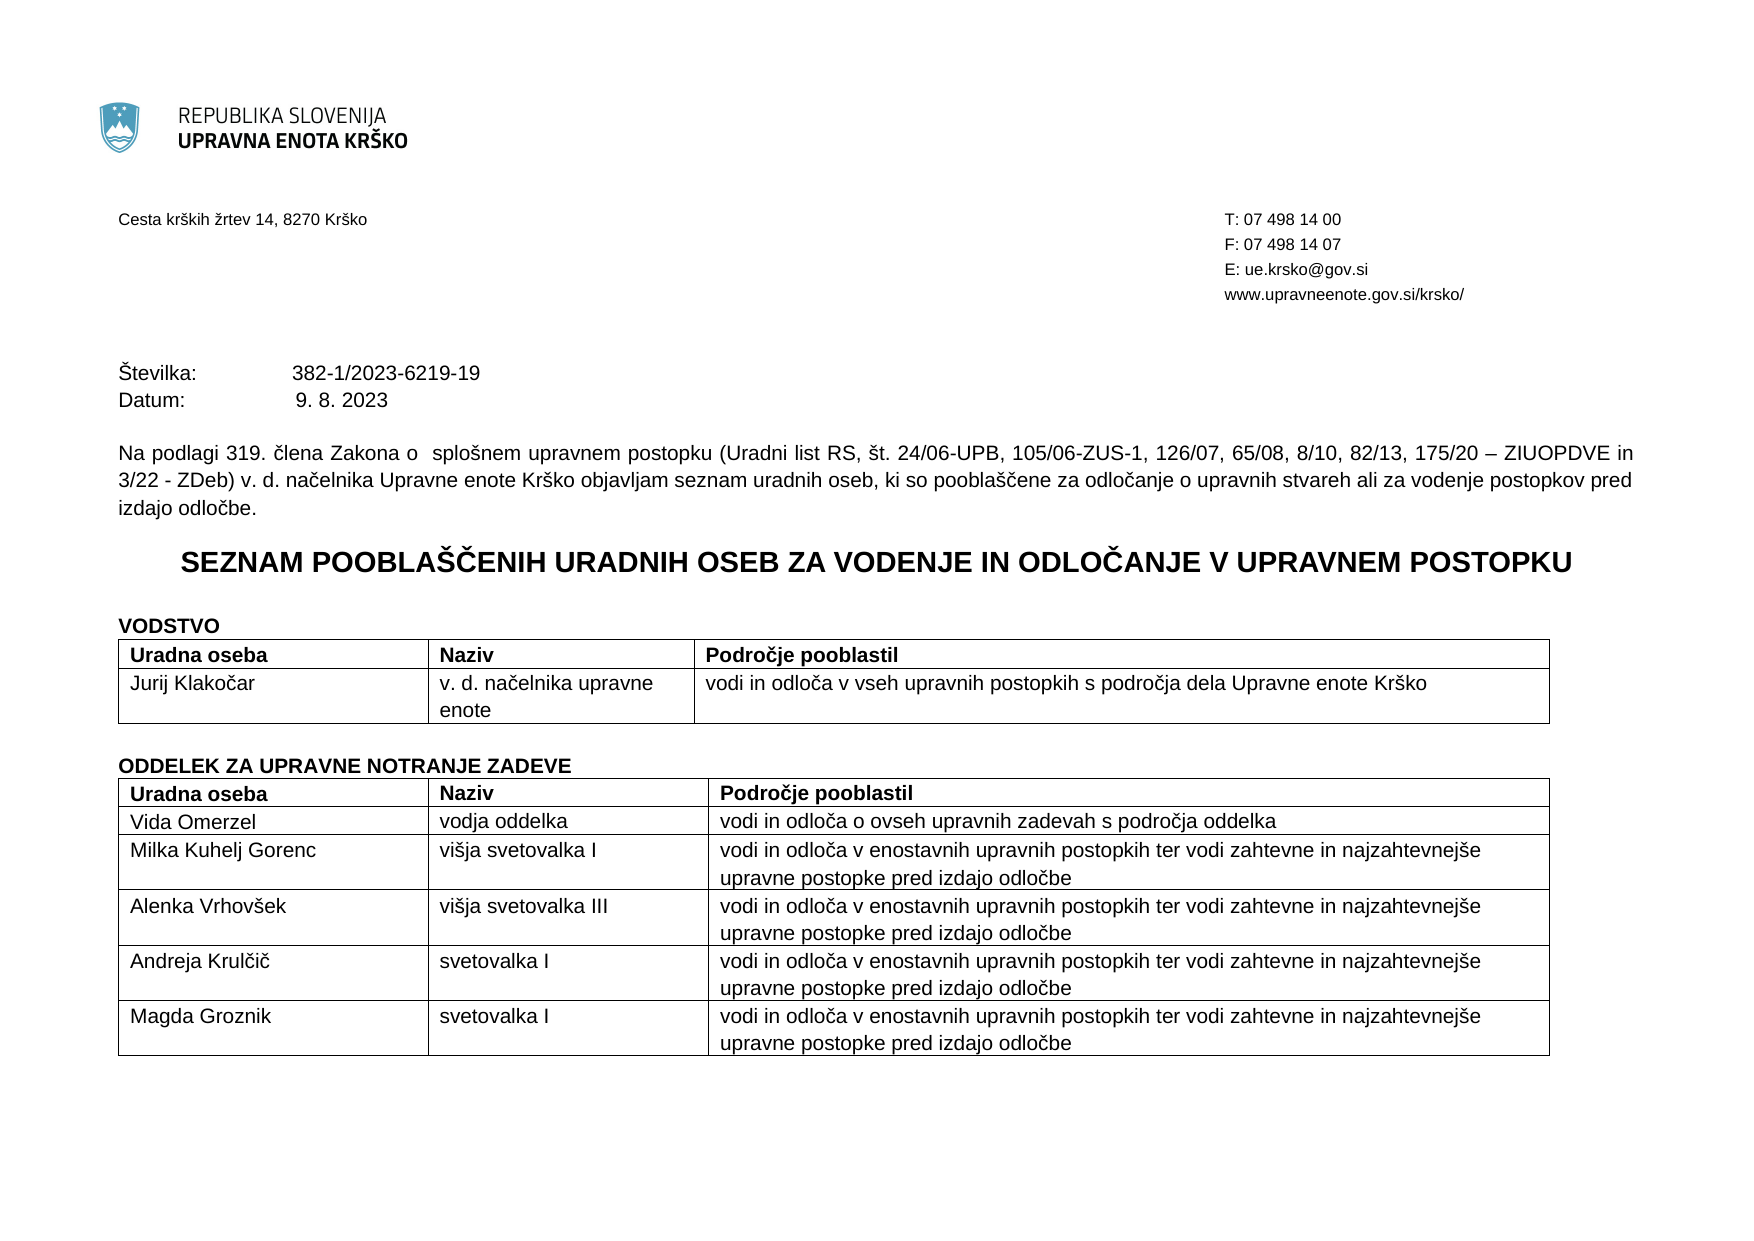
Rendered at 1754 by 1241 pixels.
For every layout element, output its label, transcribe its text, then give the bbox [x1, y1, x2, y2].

table_cell Andreja Krulčič [119, 946, 428, 1000]
text Na podlagi 319. člena Zakona o splošnem upravnem postopku (Uradni list RS, št. 24/06-UPB, 105/06-ZUS-1, 126/07, 65/08, 8/10, 82/13, 175/20 – ZIUOPDVE in 3/22 - ZDeb) v. d. načelnika Upravne enote Krško objavljam seznam uradnih oseb, ki so pooblaščene za odločanje o upravnih stvareh ali za vodenje postopkov pred izdajo odločbe. [118, 439, 1636, 520]
subtitle SEZNAM POOBLAŠČENIH URADNIH OSEB ZA VODENJE IN ODLOČANJE V UPRAVNEM POSTOPKU [118, 545, 1636, 579]
table_cell Jurij Klakočar [119, 669, 428, 723]
table_header Uradna oseba [119, 779, 428, 806]
text VODSTVO [118, 612, 1636, 639]
table_cell Magda Groznik [119, 1001, 428, 1055]
text Datum: 9. 8. 2023 [118, 385, 1636, 412]
table_cell svetovalka I [429, 946, 708, 1000]
table_cell vodja oddelka [429, 807, 708, 834]
text ODDELEK ZA UPRAVNE NOTRANJE ZADEVE [118, 751, 1636, 778]
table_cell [709, 946, 1549, 1000]
table_cell vodi in odloča o ovseh upravnih zadevah s področja oddelka [709, 807, 1549, 834]
table_cell v. d. načelnika upravne enote [429, 669, 694, 723]
table_cell vodi in odloča v enostavnih upravnih postopkih ter vodi zahtevne in najzahtevnejše upravne postopke pred izdajo odločbe [709, 835, 1549, 889]
table_header Uradna oseba [119, 640, 428, 667]
table_header Naziv [429, 640, 694, 667]
table_cell Alenka Vrhovšek [119, 890, 428, 944]
table_cell vodi in odloča v vseh upravnih postopkih s področja dela Upravne enote Krško [695, 669, 1549, 723]
table_cell svetovalka I [429, 1001, 708, 1055]
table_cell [709, 1001, 1549, 1055]
table_cell Milka Kuhelj Gorenc [119, 835, 428, 889]
table_cell višja svetovalka I [429, 835, 708, 889]
table_header Področje pooblastil [695, 640, 1549, 667]
picture [0, 0, 709, 160]
table_cell višja svetovalka III [429, 890, 708, 944]
text Številka: 382-1/2023-6219-19 [118, 358, 1636, 385]
table_header Naziv [429, 779, 708, 806]
table_header Področje pooblastil [709, 779, 1549, 806]
table_cell vodi in odloča v enostavnih upravnih postopkih ter vodi zahtevne in najzahtevnejše upravne postopke pred izdajo odločbe [709, 890, 1549, 944]
table_cell Vida Omerzel [119, 807, 428, 834]
